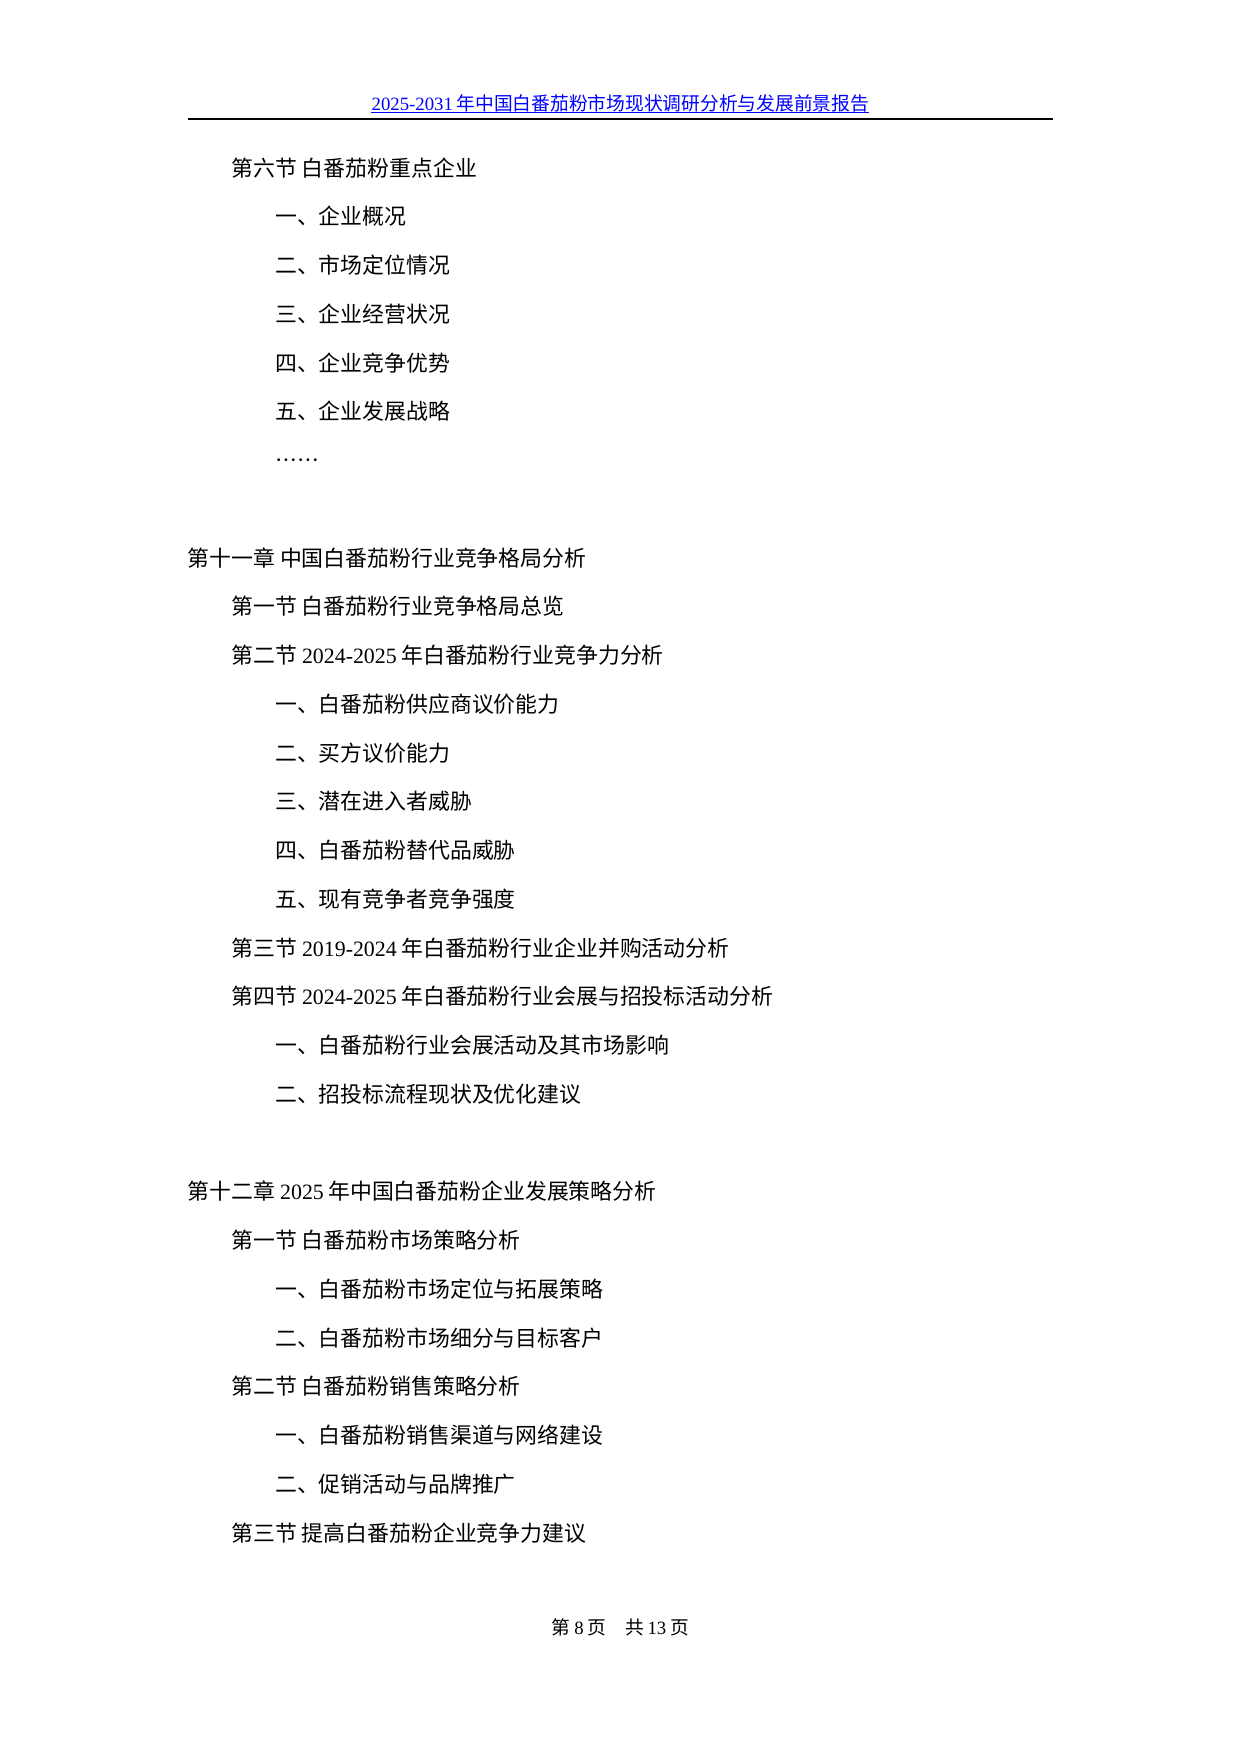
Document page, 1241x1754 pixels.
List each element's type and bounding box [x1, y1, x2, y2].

text [187, 150, 1053, 1548]
